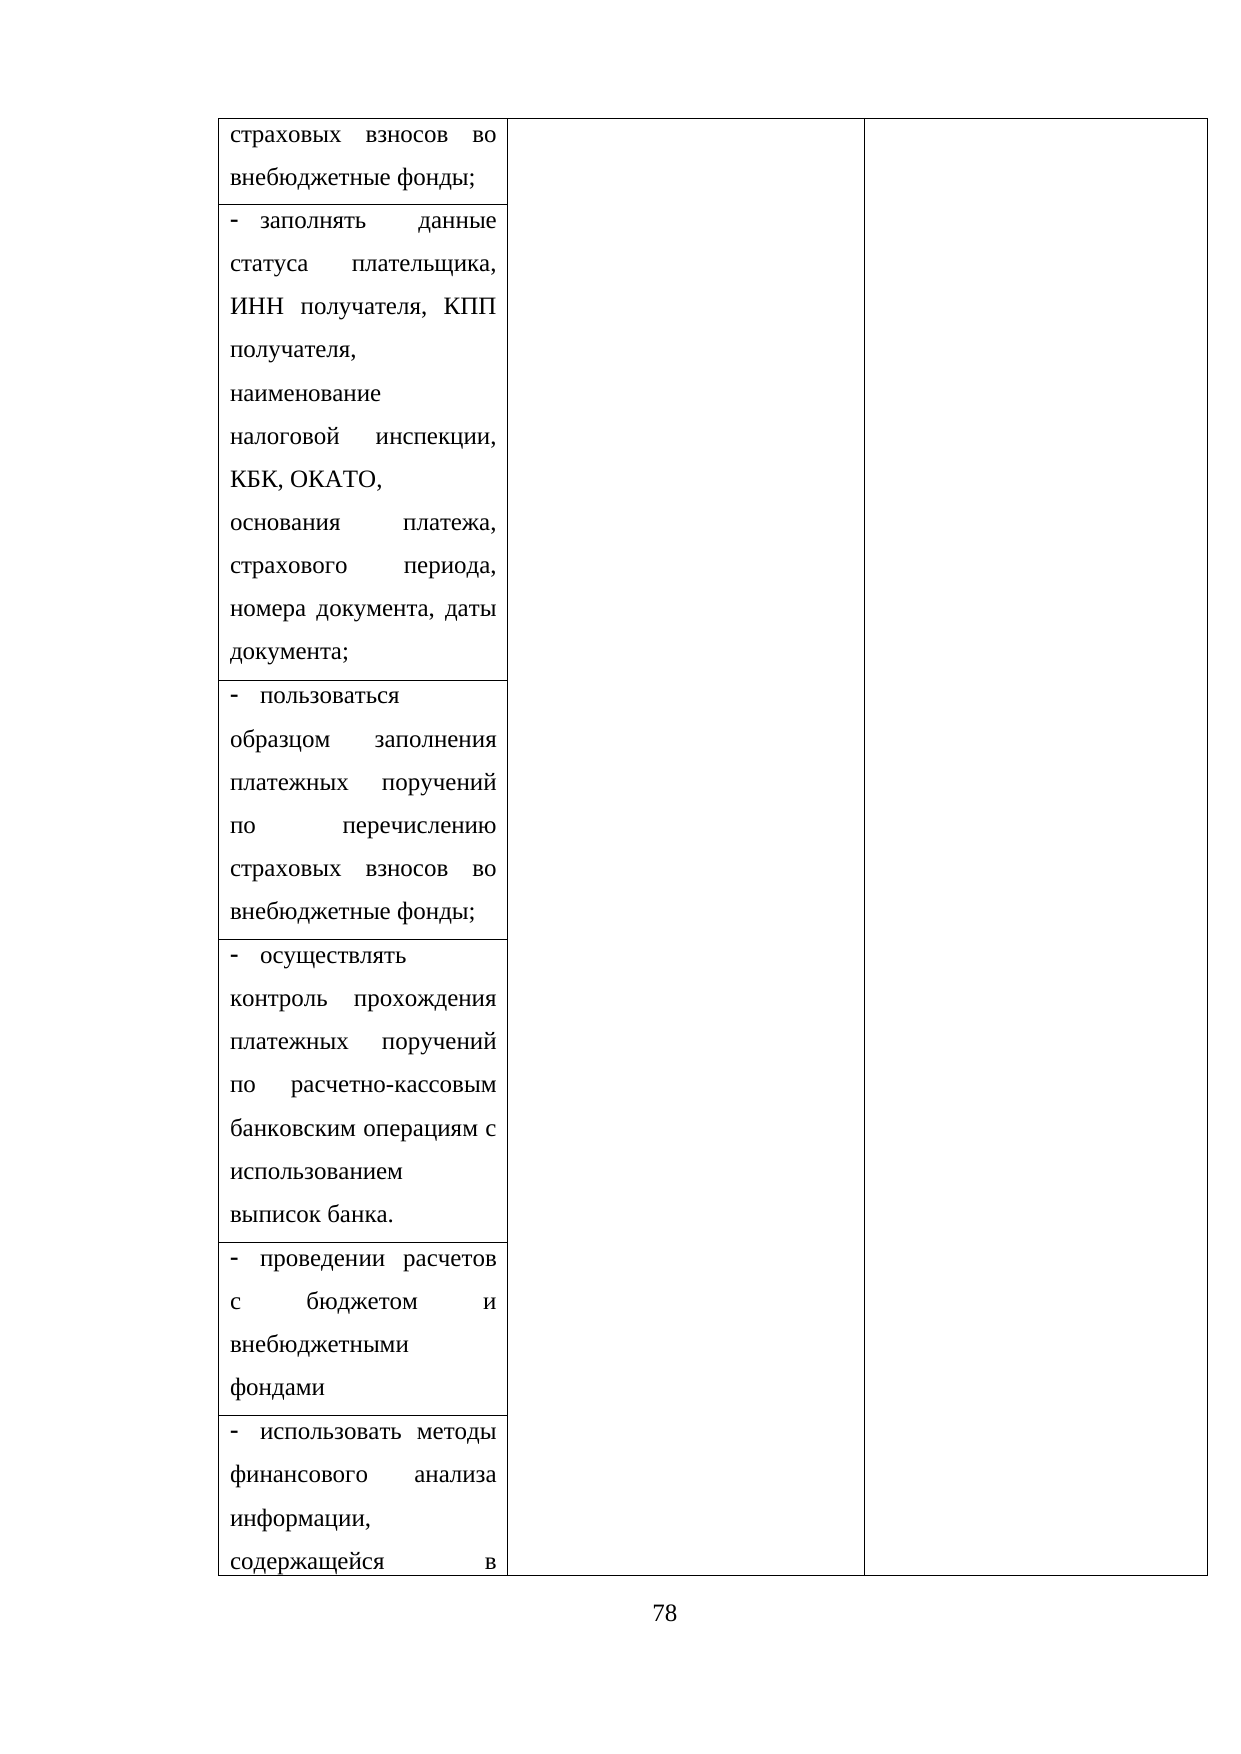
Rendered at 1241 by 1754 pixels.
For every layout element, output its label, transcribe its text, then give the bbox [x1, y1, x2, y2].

table_cell пользоваться образцом заполнения платежных поручений по перечислению страховых взносов во внебюджетные фонды; [219, 681, 507, 939]
table_cell осуществлять контроль прохождения платежных поручений по расчетно-кассовым банковским операциям с использованием выписок банка. [219, 940, 507, 1242]
table_cell проведении расчетов с бюджетом и внебюджетными фондами [219, 1243, 507, 1415]
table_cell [219, 119, 507, 204]
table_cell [219, 1416, 507, 1574]
table_cell заполнять данные статуса плательщика, ИНН получателя, КПП получателя, наименование налоговой инспекции, КБК, ОКАТО, основания платежа, страхового периода, номера документа, даты документа; [219, 205, 507, 679]
